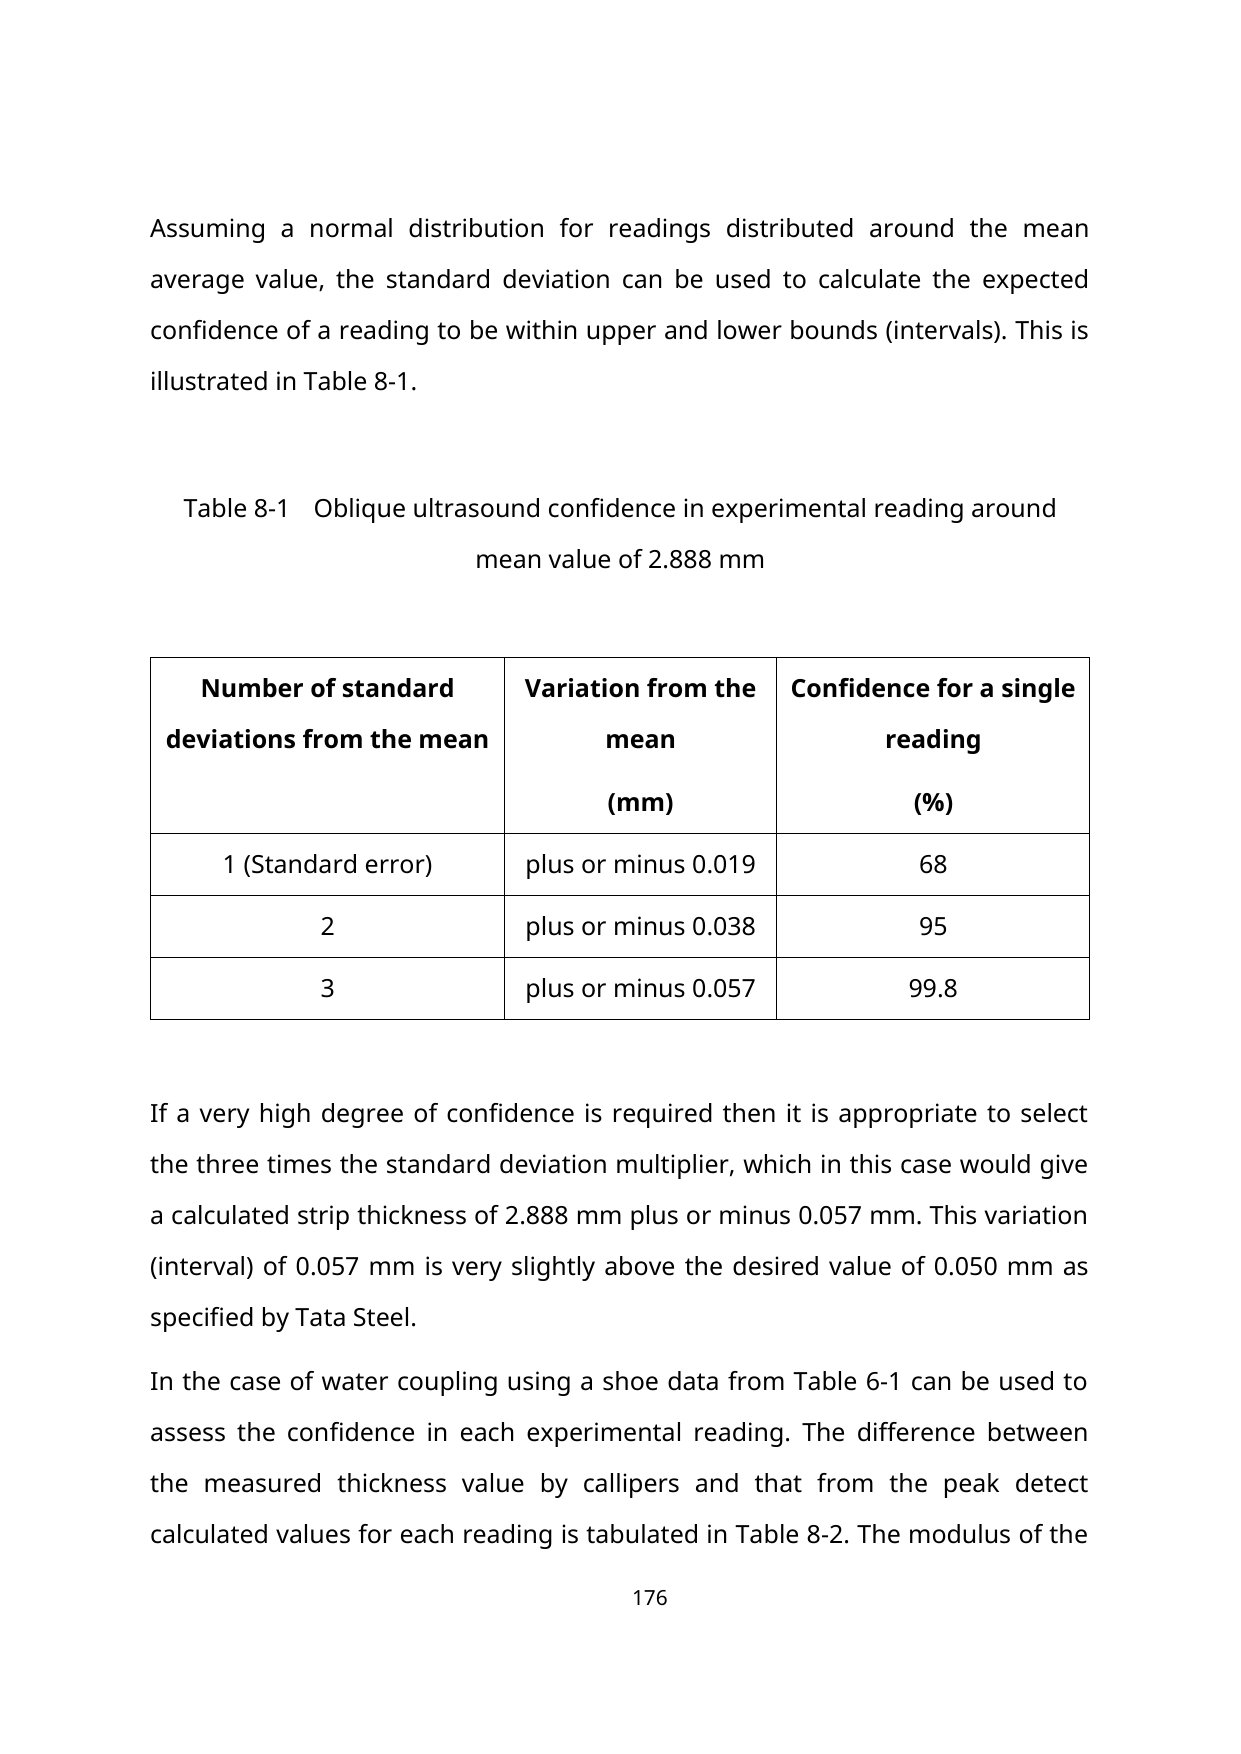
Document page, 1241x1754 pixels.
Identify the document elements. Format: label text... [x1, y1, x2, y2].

table_cell plus or minus 0.038 [505, 896, 776, 957]
table_cell 99.8 [777, 958, 1089, 1019]
table_cell plus or minus 0.019 [505, 834, 776, 895]
table_cell plus or minus 0.057 [505, 958, 776, 1019]
table_header Variation from the mean (mm) [505, 658, 776, 833]
table_cell 1 (Standard error) [151, 834, 504, 895]
table_header Confidence for a single reading (%) [777, 658, 1089, 833]
text If a very high degree of confidence is required then it is appropriate to select the three times the standard deviation multiplier, which in this case would give a calculated strip thickness of 2.888 mm plus or minus 0.057 mm. This variation (interval) of 0.057 mm is very slightly above the desired value of 0.050 mm as specified by Tata Steel. [150, 1096, 1090, 1334]
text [150, 1364, 1090, 1551]
table_cell 2 [151, 896, 504, 957]
table_cell 95 [777, 896, 1089, 957]
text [150, 211, 1090, 398]
text Table 8-1 Oblique ultrasound confidence in experimental reading around mean value of 2.888 mm [150, 491, 1090, 576]
table_cell 3 [151, 958, 504, 1019]
table_cell 68 [777, 834, 1089, 895]
table_header Number of standard deviations from the mean [151, 658, 504, 833]
